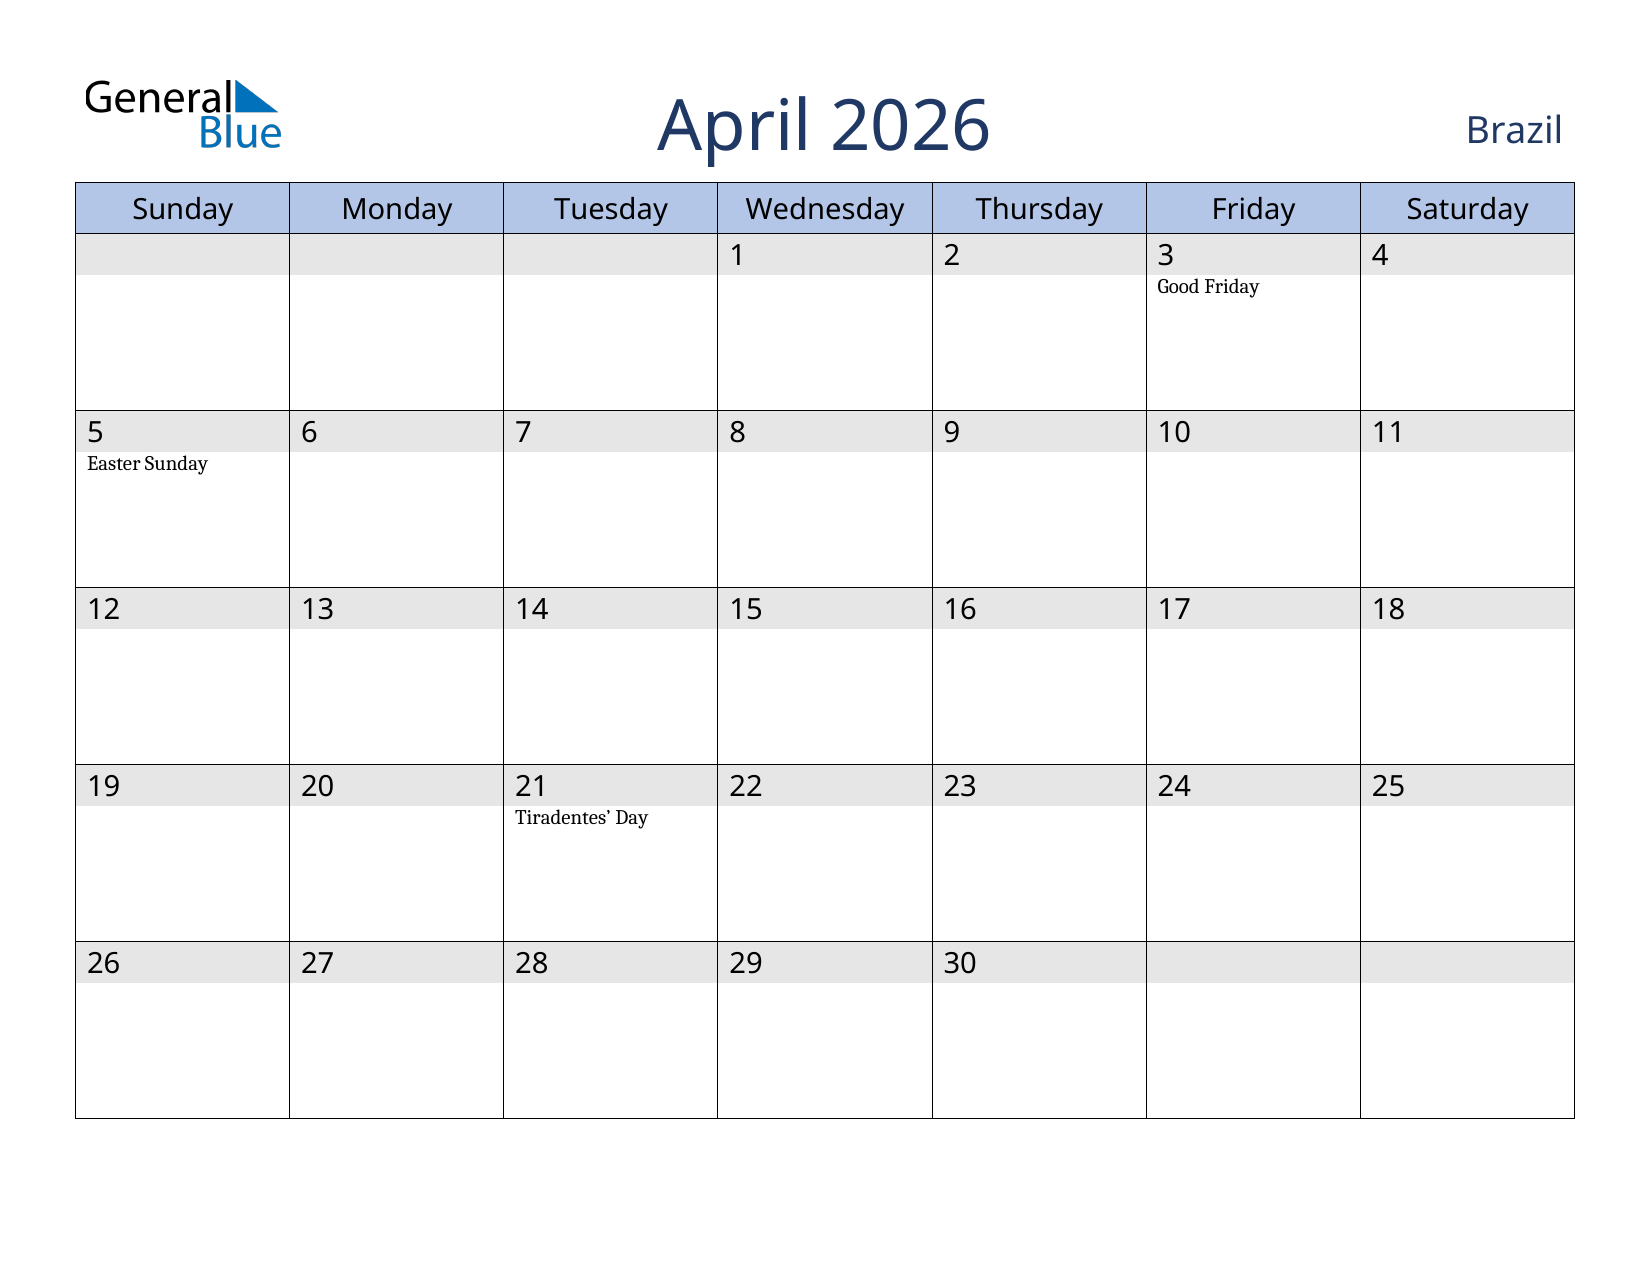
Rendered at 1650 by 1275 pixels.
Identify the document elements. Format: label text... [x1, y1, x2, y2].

table_cell [504, 452, 717, 587]
table_cell [504, 983, 717, 1118]
table_cell [290, 983, 503, 1118]
table_cell 3 [1147, 234, 1360, 275]
table_cell 5 [76, 411, 289, 452]
table_cell [718, 629, 932, 764]
table_cell [718, 275, 932, 410]
table_cell Tuesday [504, 183, 717, 233]
table_cell [1147, 806, 1360, 941]
table_cell 11 [1361, 411, 1574, 452]
table_cell [76, 629, 289, 764]
table_cell 15 [718, 588, 932, 629]
table_cell [1361, 629, 1574, 764]
table_cell [933, 806, 1146, 941]
table_cell 18 [1361, 588, 1574, 629]
table_cell Saturday [1361, 183, 1574, 233]
table_cell 9 [933, 411, 1146, 452]
table_cell 28 [504, 942, 717, 983]
table_cell Thursday [933, 183, 1146, 233]
table_cell 29 [718, 942, 932, 983]
table_cell [1147, 942, 1360, 983]
table_cell 2 [933, 234, 1146, 275]
table_cell 20 [290, 765, 503, 806]
table_cell [1361, 942, 1574, 983]
table_cell [1147, 983, 1360, 1118]
table_cell 23 [933, 765, 1146, 806]
table_cell Tiradentes’ Day [504, 806, 717, 941]
table_cell Friday [1147, 183, 1360, 233]
table_cell [504, 275, 717, 410]
table_cell 1 [718, 234, 932, 275]
table_cell [1361, 983, 1574, 1118]
table_cell [76, 806, 289, 941]
table_cell 22 [718, 765, 932, 806]
table_header April 2026 [504, 75, 1146, 182]
table_cell 25 [1361, 765, 1574, 806]
table_cell Monday [290, 183, 503, 233]
table_cell 7 [504, 411, 717, 452]
table_cell [504, 629, 717, 764]
table_header Brazil [1146, 75, 1574, 182]
table_cell [504, 234, 717, 275]
table_cell [290, 234, 503, 275]
table_cell [290, 275, 503, 410]
table_cell 8 [718, 411, 932, 452]
table_cell [290, 806, 503, 941]
table_cell 13 [290, 588, 503, 629]
picture [86, 80, 281, 148]
table_cell [290, 629, 503, 764]
table_cell [76, 275, 289, 410]
table_cell [718, 983, 932, 1118]
table_cell [933, 983, 1146, 1118]
table_cell 27 [290, 942, 503, 983]
table_cell 6 [290, 411, 503, 452]
table_header [76, 75, 503, 182]
table_cell [1361, 275, 1574, 410]
table_cell [1147, 629, 1360, 764]
table_cell 21 [504, 765, 717, 806]
table_cell [933, 452, 1146, 587]
table_cell Sunday [76, 183, 289, 233]
table_cell [1147, 452, 1360, 587]
table_cell Easter Sunday [76, 452, 289, 587]
table_cell [1361, 452, 1574, 587]
table_cell [76, 234, 289, 275]
table_cell 30 [933, 942, 1146, 983]
table_cell 14 [504, 588, 717, 629]
table_cell [290, 452, 503, 587]
table_cell [933, 275, 1146, 410]
table_cell [718, 806, 932, 941]
table_cell [933, 629, 1146, 764]
table_cell 12 [76, 588, 289, 629]
table_cell 19 [76, 765, 289, 806]
table_cell Wednesday [718, 183, 932, 233]
table_cell [1361, 806, 1574, 941]
table_cell [718, 452, 932, 587]
table_cell [76, 983, 289, 1118]
table_cell 16 [933, 588, 1146, 629]
table_cell 4 [1361, 234, 1574, 275]
table_cell 17 [1147, 588, 1360, 629]
table_cell 24 [1147, 765, 1360, 806]
table_cell 10 [1147, 411, 1360, 452]
table_cell Good Friday [1147, 275, 1360, 410]
table_cell 26 [76, 942, 289, 983]
